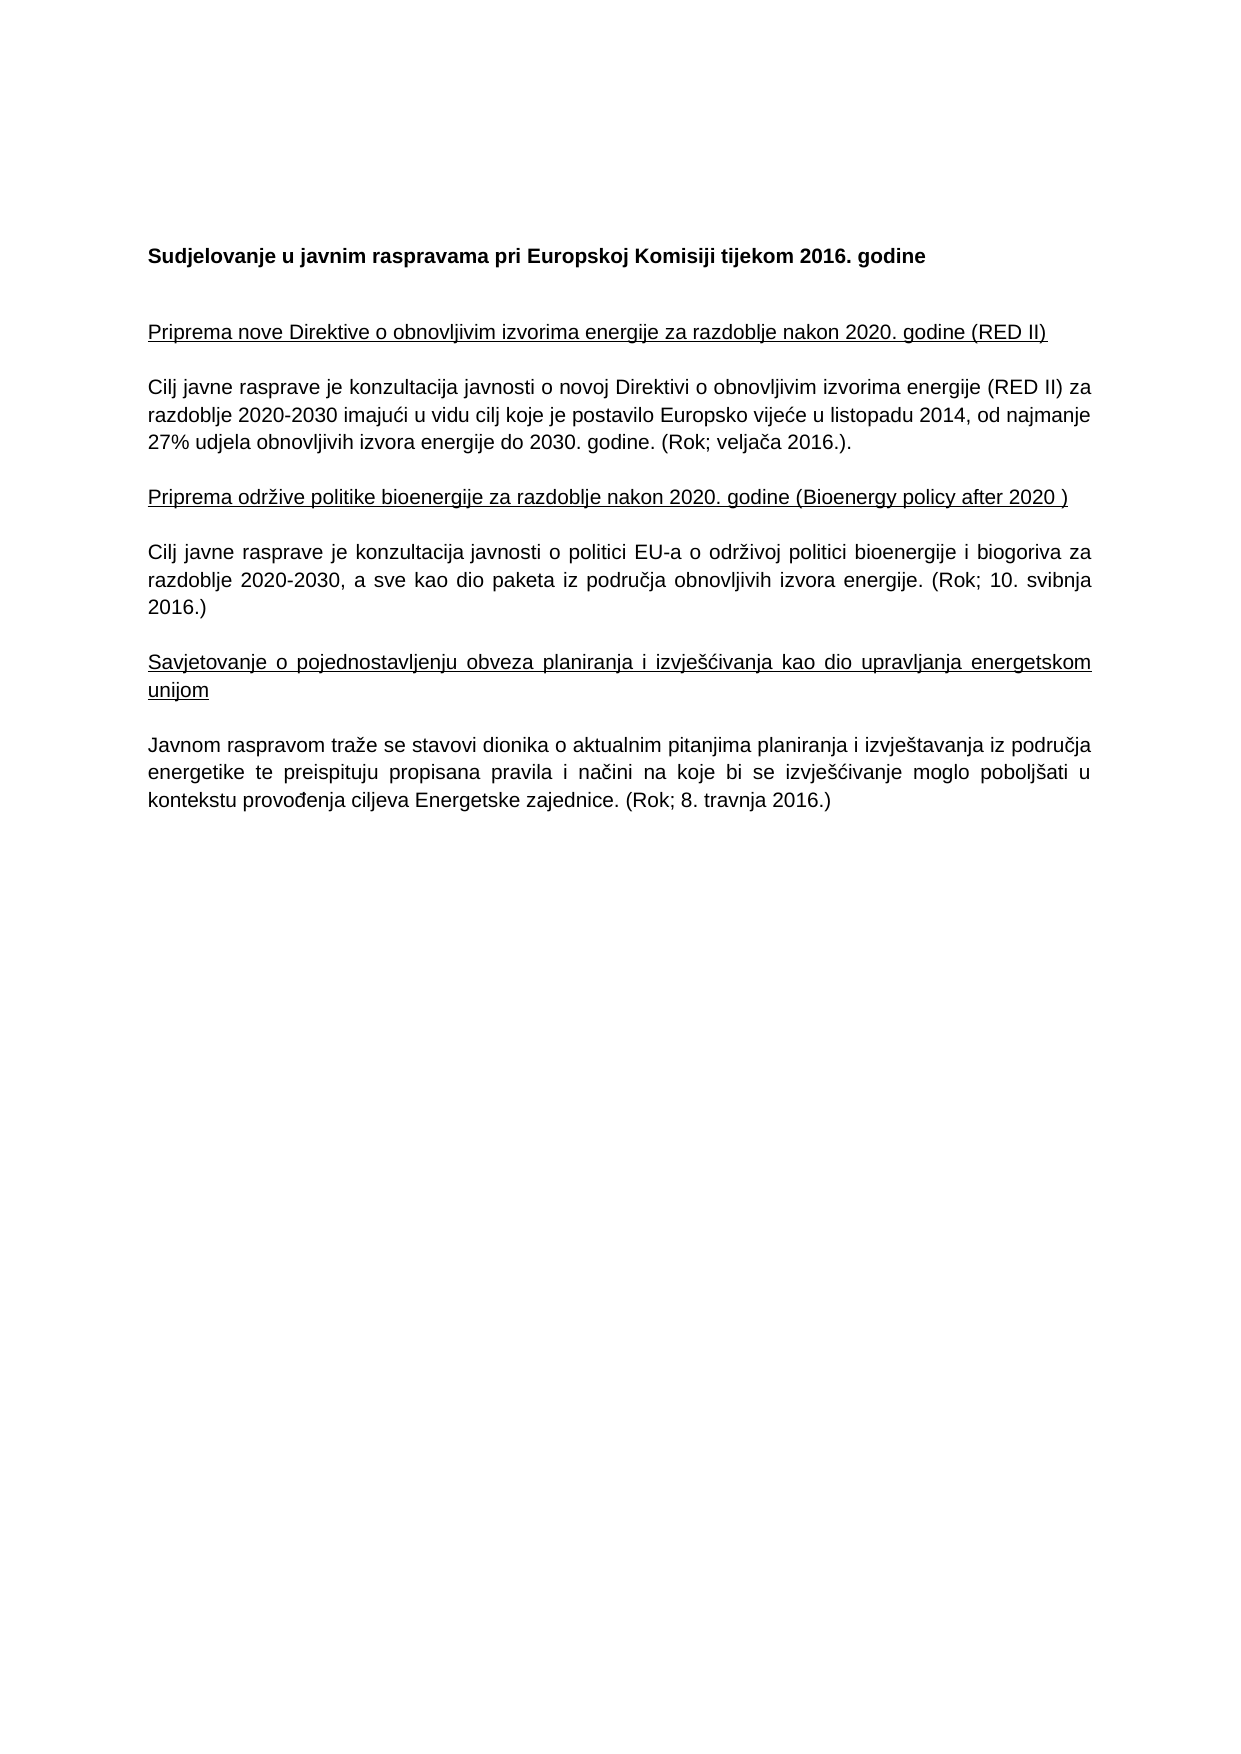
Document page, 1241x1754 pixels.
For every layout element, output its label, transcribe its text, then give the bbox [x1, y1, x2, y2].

text Savjetovanje o pojednostavljenju obveza planiranja i izvješćivanja kao dio upravljanja energetskom unijom [148, 650, 1093, 702]
text Cilj javne rasprave je konzultacija javnosti o politici EU-a o održivoj politici bioenergije i biogoriva za razdoblje 2020-2030, a sve kao dio paketa iz područja obnovljivih izvora energije. (Rok; 10. svibnja 2016.) [148, 540, 1093, 619]
text Sudjelovanje u javnim raspravama pri Europskoj Komisiji tijekom 2016. godine [148, 244, 1093, 268]
text Priprema održive politike bioenergije za razdoblje nakon 2020. godine (Bioenergy policy after 2020 ) [148, 485, 1093, 509]
text Cilj javne rasprave je konzultacija javnosti o novoj Direktivi o obnovljivim izvorima energije (RED II) za razdoblje 2020-2030 imajući u vidu cilj koje je postavilo Europsko vijeće u listopadu 2014, od najmanje 27% udjela obnovljivih izvora energije do 2030. godine. (Rok; veljača 2016.). [148, 375, 1093, 454]
text Priprema nove Direktive o obnovljivim izvorima energije za razdoblje nakon 2020. godine (RED II) [148, 320, 1093, 344]
text Javnom raspravom traže se stavovi dionika o aktualnim pitanjima planiranja i izvještavanja iz područja energetike te preispituju propisana pravila i načini na koje bi se izvješćivanje moglo poboljšati u kontekstu provođenja ciljeva Energetske zajednice. (Rok; 8. travnja 2016.) [148, 733, 1093, 812]
